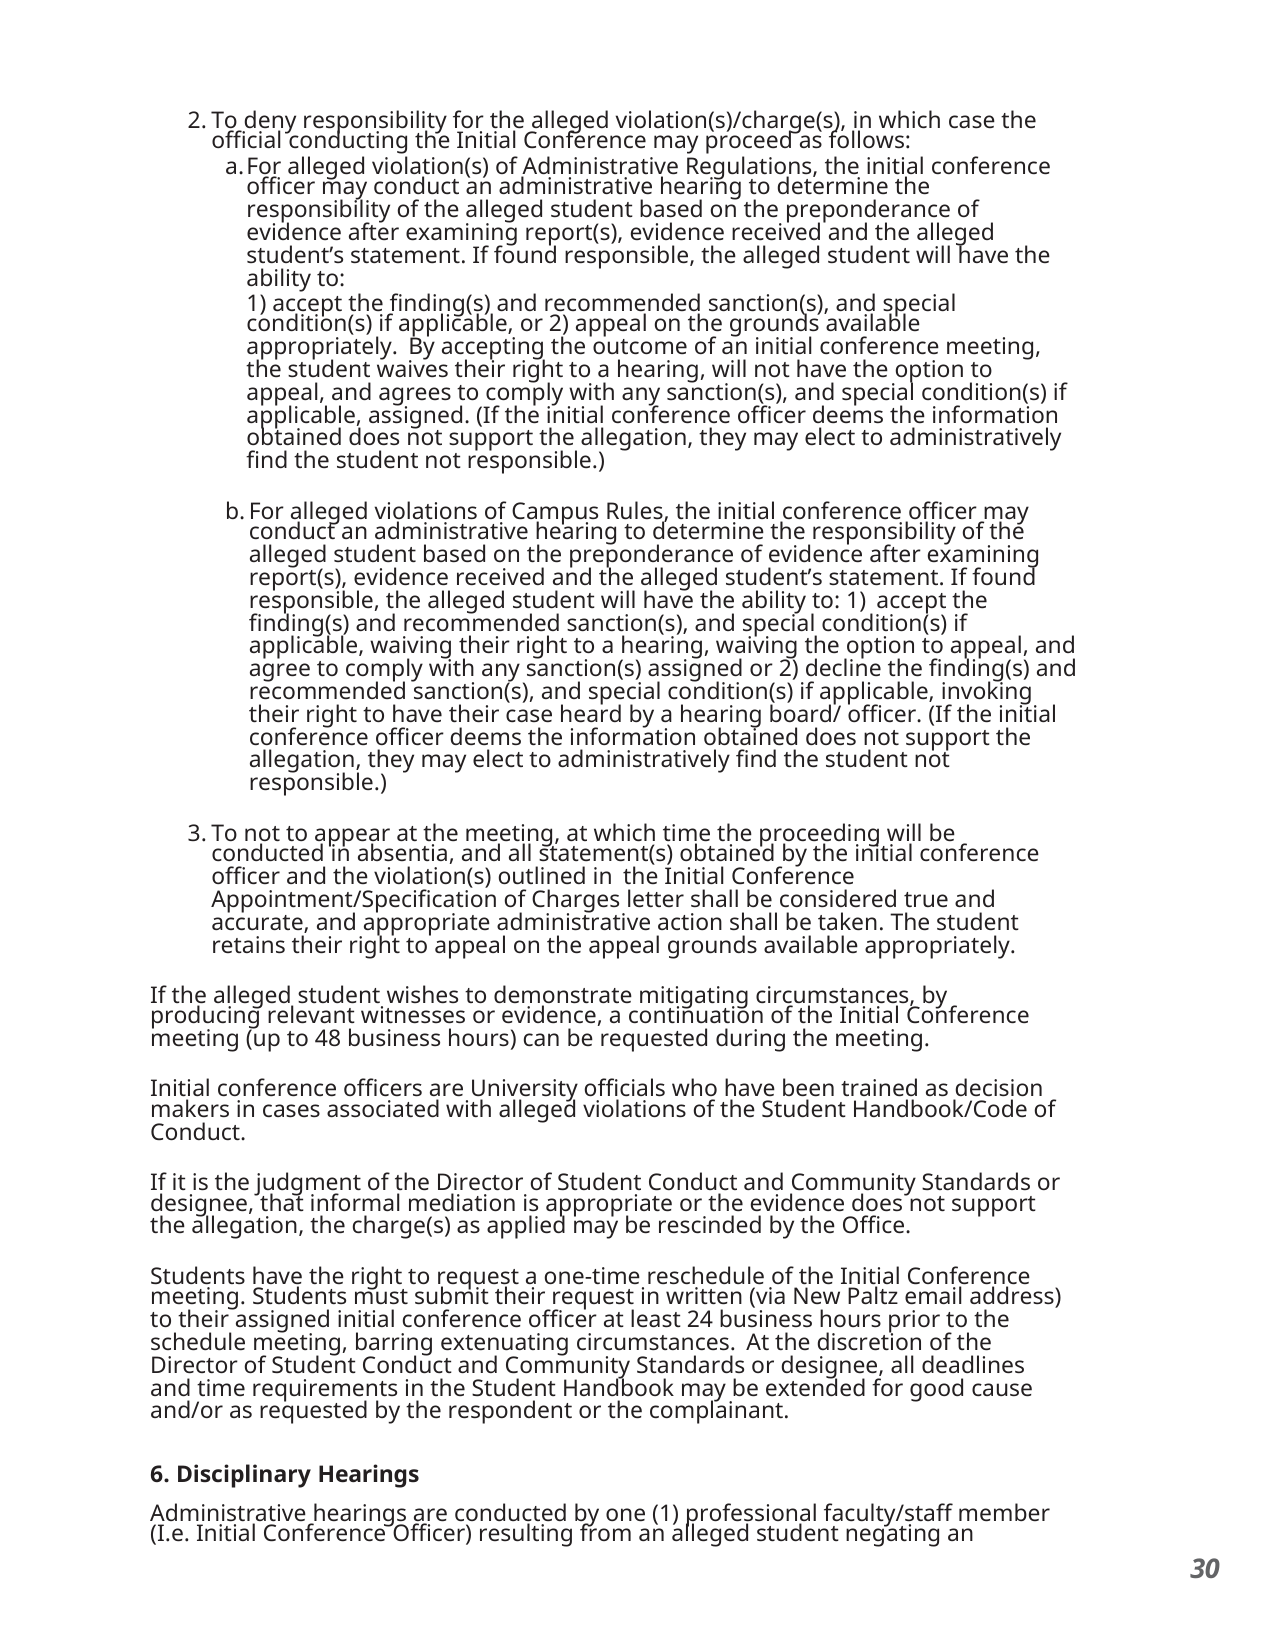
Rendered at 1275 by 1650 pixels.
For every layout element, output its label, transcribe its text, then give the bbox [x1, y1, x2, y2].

list To not to appear at the meeting, at which time the proceeding will be conducted in absentia, and all statement(s) obtained by the initial conference officer and the violation(s) outlined in the Initial Conference Appointment/Specification of Charges letter shall be considered true and accurate, and appropriate administrative action shall be taken. The student retains their right to appeal on the appeal grounds available appropriately. [187, 823, 1063, 960]
text If the alleged student wishes to demonstrate mitigating circumstances, by producing relevant witnesses or evidence, a continuation of the Initial Conference meeting (up to 48 business hours) can be requested during the meeting. [150, 985, 1064, 1053]
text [150, 1503, 1084, 1548]
list For alleged violations of Campus Rules, the initial conference officer may conduct an administrative hearing to determine the responsibility of the alleged student based on the preponderance of evidence after examining report(s), evidence received and the alleged student’s statement. If found responsible, the alleged student will have the ability to: 1) accept the finding(s) and recommended sanction(s), and special condition(s) if applicable, waiving their right to a hearing, waiving the option to appeal, and agree to comply with any sanction(s) assigned or 2) decline the finding(s) and recommended sanction(s), and special condition(s) if applicable, invoking their right to have their case heard by a hearing board/ officer. (If the initial conference officer deems the information obtained does not support the allegation, they may elect to administratively find the student not responsible.) [225, 501, 1078, 797]
list For alleged violation(s) of Administrative Regulations, the initial conference officer may conduct an administrative hearing to determine the responsibility of the alleged student based on the preponderance of evidence after examining report(s), evidence received and the alleged student’s statement. If found responsible, the alleged student will have the ability to: [225, 156, 1069, 293]
subtitle Disciplinary Hearings [150, 1458, 1233, 1489]
list To deny responsibility for the alleged violation(s)/charge(s), in which case the official conducting the Initial Conference may proceed as follows: [187, 110, 1075, 156]
text Initial conference officers are University officials who have been trained as decision makers in cases associated with alleged violations of the Student Handbook/Code of Conduct. [150, 1079, 1088, 1147]
text If it is the judgment of the Director of Student Conduct and Community Standards or designee, that informal mediation is appropriate or the evidence does not support the allegation, the charge(s) as applied may be rescinded by the Office. [150, 1172, 1064, 1241]
text Students have the right to request a one-time reschedule of the Initial Conference meeting. Students must submit their request in written (via New Paltz email address) to their assigned initial conference officer at least 24 business hours prior to the schedule meeting, barring extenuating circumstances. At the discretion of the Director of Student Conduct and Community Standards or designee, all deadlines and time requirements in the Student Handbook may be extended for good cause and/or as requested by the respondent or the complainant. [150, 1266, 1071, 1426]
text 1) accept the finding(s) and recommended sanction(s), and special condition(s) if applicable, or 2) appeal on the grounds available appropriately. By accepting the outcome of an initial conference meeting, the student waives their right to a hearing, will not have the option to appeal, and agrees to comply with any sanction(s), and special condition(s) if applicable, assigned. (If the initial conference officer deems the information obtained does not support the allegation, they may elect to administratively find the student not responsible.) [246, 293, 1071, 475]
